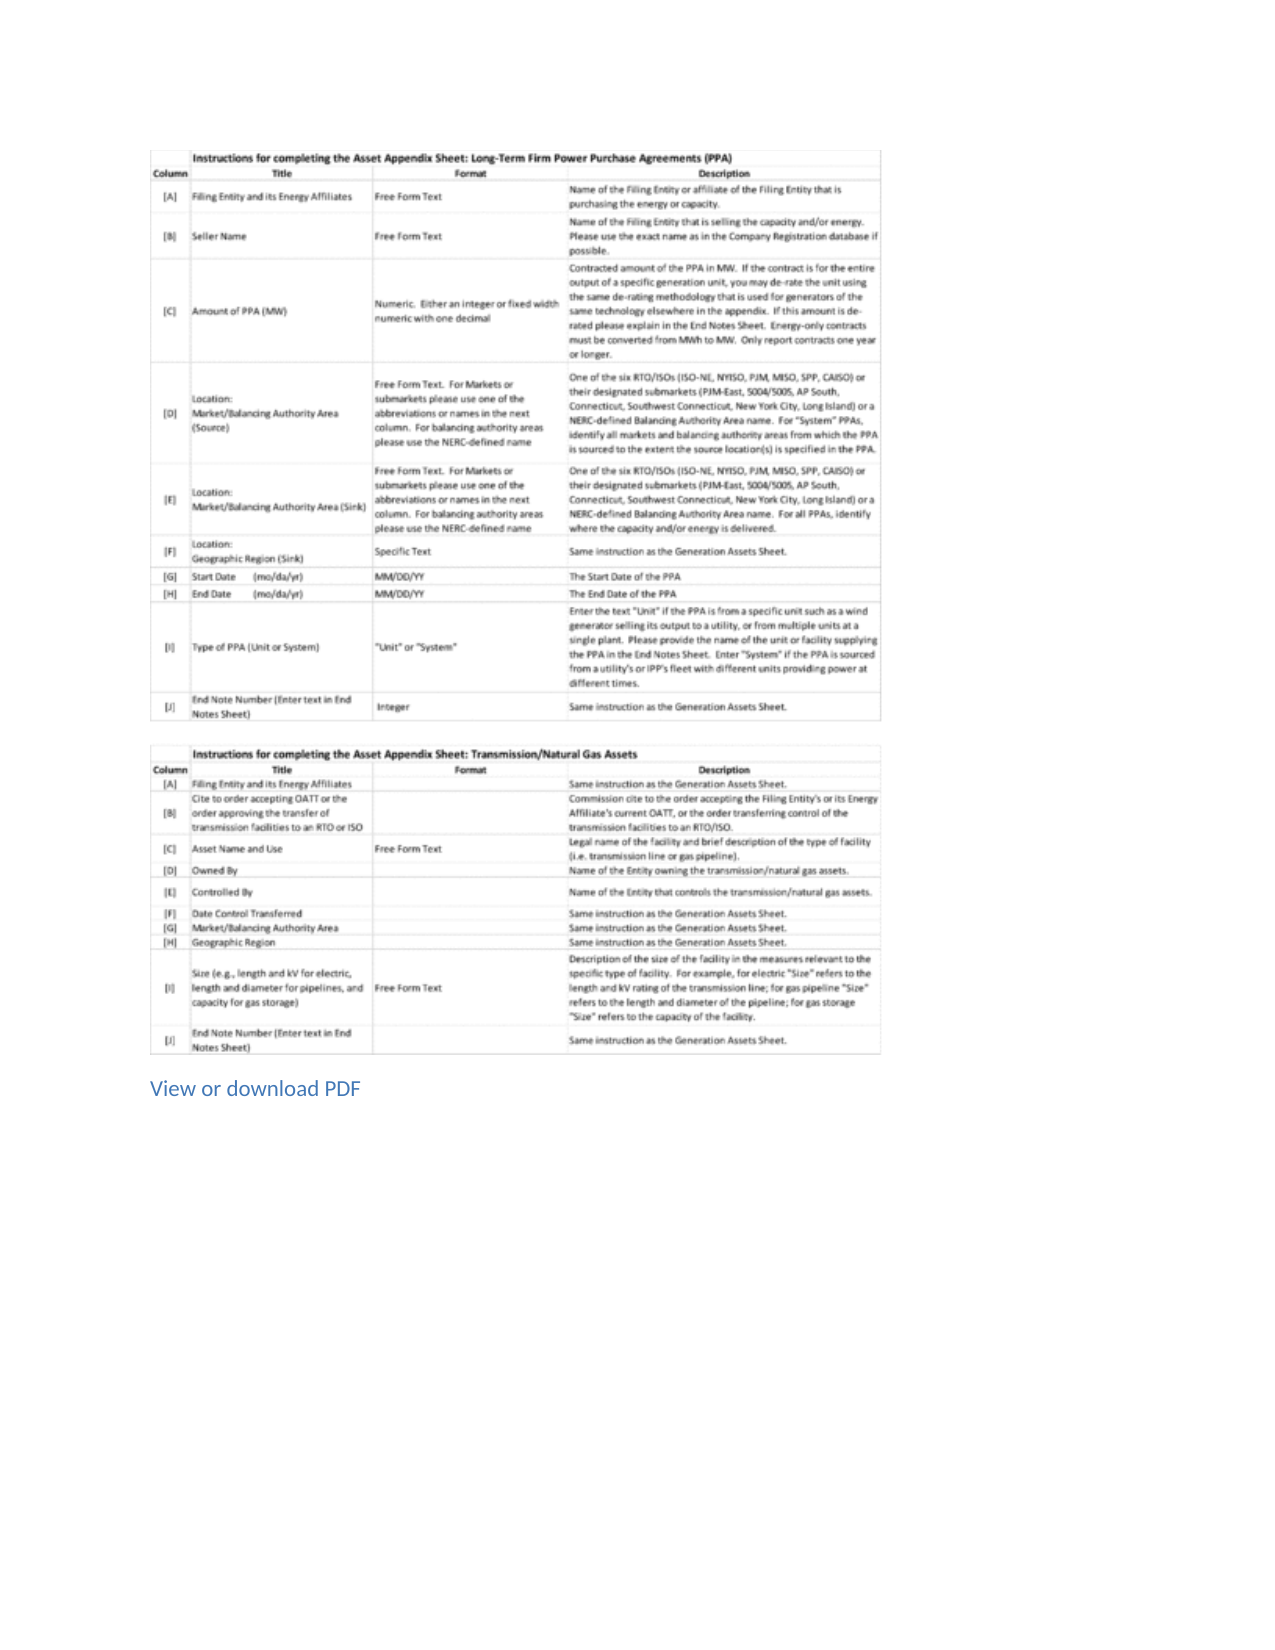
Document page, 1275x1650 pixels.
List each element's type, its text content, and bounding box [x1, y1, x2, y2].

picture [150, 150, 882, 1055]
text View or download PDF [150, 1074, 1125, 1102]
